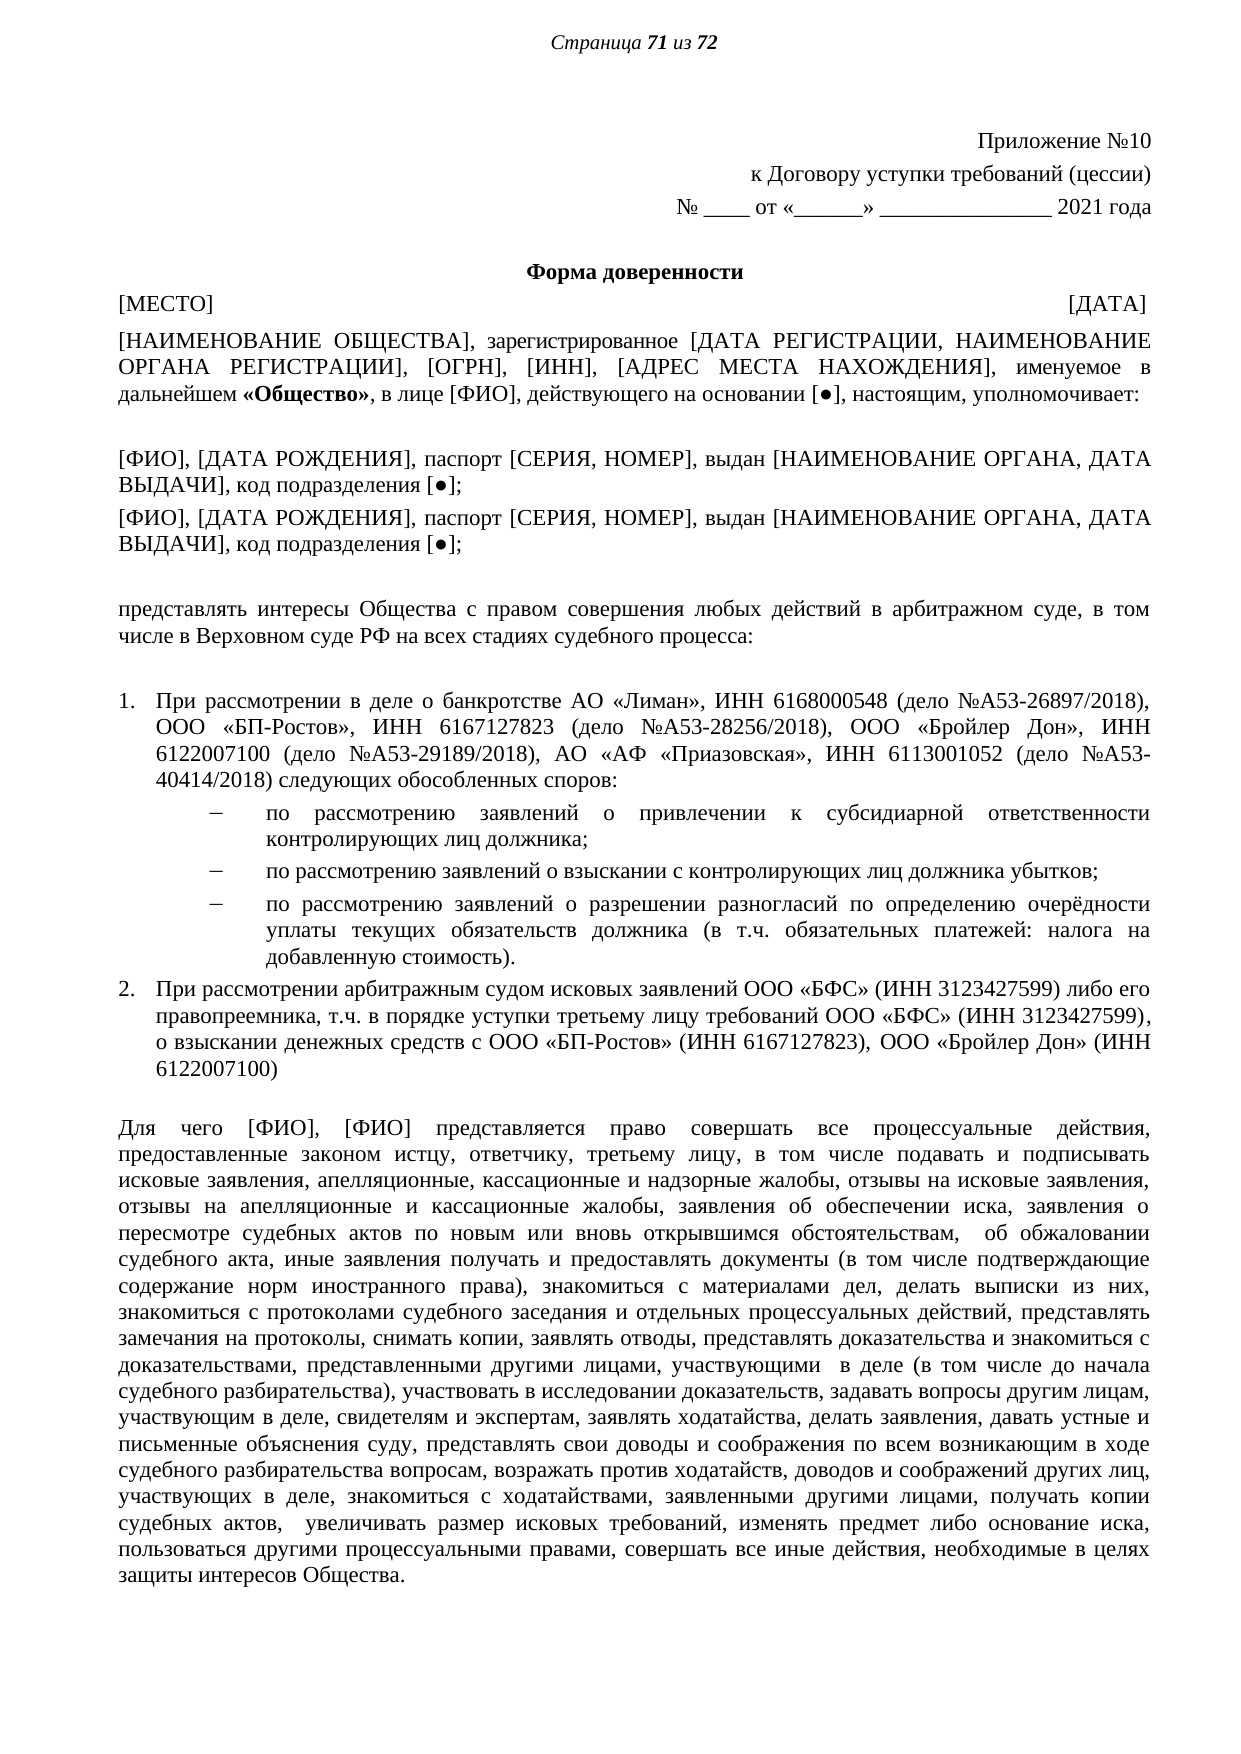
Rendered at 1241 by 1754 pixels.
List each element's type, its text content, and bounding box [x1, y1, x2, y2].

list по рассмотрению заявлений о разрешении разногласий по определению очерёдности уплаты текущих обязательств должника (в т.ч. обязательных платежей: налога на добавленную стоимость). [207, 890, 1152, 969]
list При рассмотрении арбитражным судом исковых заявлений ООО «БФС» (ИНН 3123427599) либо его правопреемника, т.ч. в порядке уступки третьему лицу требований ООО «БФС» (ИНН 3123427599), о взыскании денежных средств с ООО «БП-Ростов» (ИНН 6167127823), ООО «Бройлер Дон» (ИНН 6122007100) [118, 976, 1152, 1081]
text № ____ от «______» _______________ 2021 года [118, 193, 1152, 219]
text [МЕСТО] [ДАТА] [118, 291, 1152, 317]
list по рассмотрению заявлений о привлечении к субсидиарной ответственности контролирующих лиц должника; [207, 799, 1152, 851]
text Приложение №10 [118, 127, 1152, 154]
text [ФИО], [ДАТА РОЖДЕНИЯ], паспорт [СЕРИЯ, НОМЕР], выдан [НАИМЕНОВАНИЕ ОРГАНА, ДАТА ВЫДАЧИ], код подразделения [●]; [118, 504, 1152, 557]
list При рассмотрении в деле о банкротстве АО «Лиман», ИНН 6168000548 (дело №А53-26897/2018), ООО «БП-Ростов», ИНН 6167127823 (дело №А53-28256/2018), ООО «Бройлер Дон», ИНН 6122007100 (дело №А53-29189/2018), АО «АФ «Приазовская», ИНН 6113001052 (дело №А53-40414/2018) следующих обособленных споров: [118, 687, 1152, 792]
text Форма доверенности [118, 258, 1152, 284]
text к Договору уступки требований (цессии) [193, 160, 1152, 186]
list по рассмотрению заявлений о взыскании с контролирующих лиц должника убытков; [207, 858, 1152, 884]
text Для чего [ФИО], [ФИО] представляется право совершать все процессуальные действия, предоставленные законом истцу, ответчику, третьему лицу, в том числе подавать и подписывать исковые заявления, апелляционные, кассационные и надзорные жалобы, отзывы на исковые заявления, отзывы на апелляционные и кассационные жалобы, заявления об обеспечении иска, заявления о пересмотре судебных актов по новым или вновь открывшимся обстоятельствам, об обжаловании судебного акта, иные заявления получать и предоставлять документы (в том числе подтверждающие содержание норм иностранного права), знакомиться с материалами дел, делать выписки из них, знакомиться с протоколами судебного заседания и отдельных процессуальных действий, представлять замечания на протоколы, снимать копии, заявлять отводы, представлять доказательства и знакомиться с доказательствами, представленными другими лицами, участвующими в деле (в том числе до начала судебного разбирательства), участвовать в исследовании доказательств, задавать вопросы другим лицам, участвующим в деле, свидетелям и экспертам, заявлять ходатайства, делать заявления, давать устные и письменные объяснения суду, представлять свои доводы и соображения по всем возникающим в ходе судебного разбирательства вопросам, возражать против ходатайств, доводов и соображений других лиц, участвующих в деле, знакомиться с ходатайствами, заявленными другими лицами, получать копии судебных актов, увеличивать размер исковых требований, изменять предмет либо основание иска, пользоваться другими процессуальными правами, совершать все иные действия, необходимые в целях защиты интересов Общества. [118, 1113, 1152, 1588]
text [НАИМЕНОВАНИЕ ОБЩЕСТВА], зарегистрированное [ДАТА РЕГИСТРАЦИИ, НАИМЕНОВАНИЕ ОРГАНА РЕГИСТРАЦИИ], [ОГРН], [ИНН], [АДРЕС МЕСТА НАХОЖДЕНИЯ], именуемое в дальнейшем «Общество», в лице [ФИО], действующего на основании [●], настоящим, уполномочивает: [118, 327, 1152, 406]
text представлять интересы Общества с правом совершения любых действий в арбитражном суде, в том числе в Верховном суде РФ на всех стадиях судебного процесса: [118, 595, 1152, 648]
text [ФИО], [ДАТА РОЖДЕНИЯ], паспорт [СЕРИЯ, НОМЕР], выдан [НАИМЕНОВАНИЕ ОРГАНА, ДАТА ВЫДАЧИ], код подразделения [●]; [118, 445, 1152, 498]
